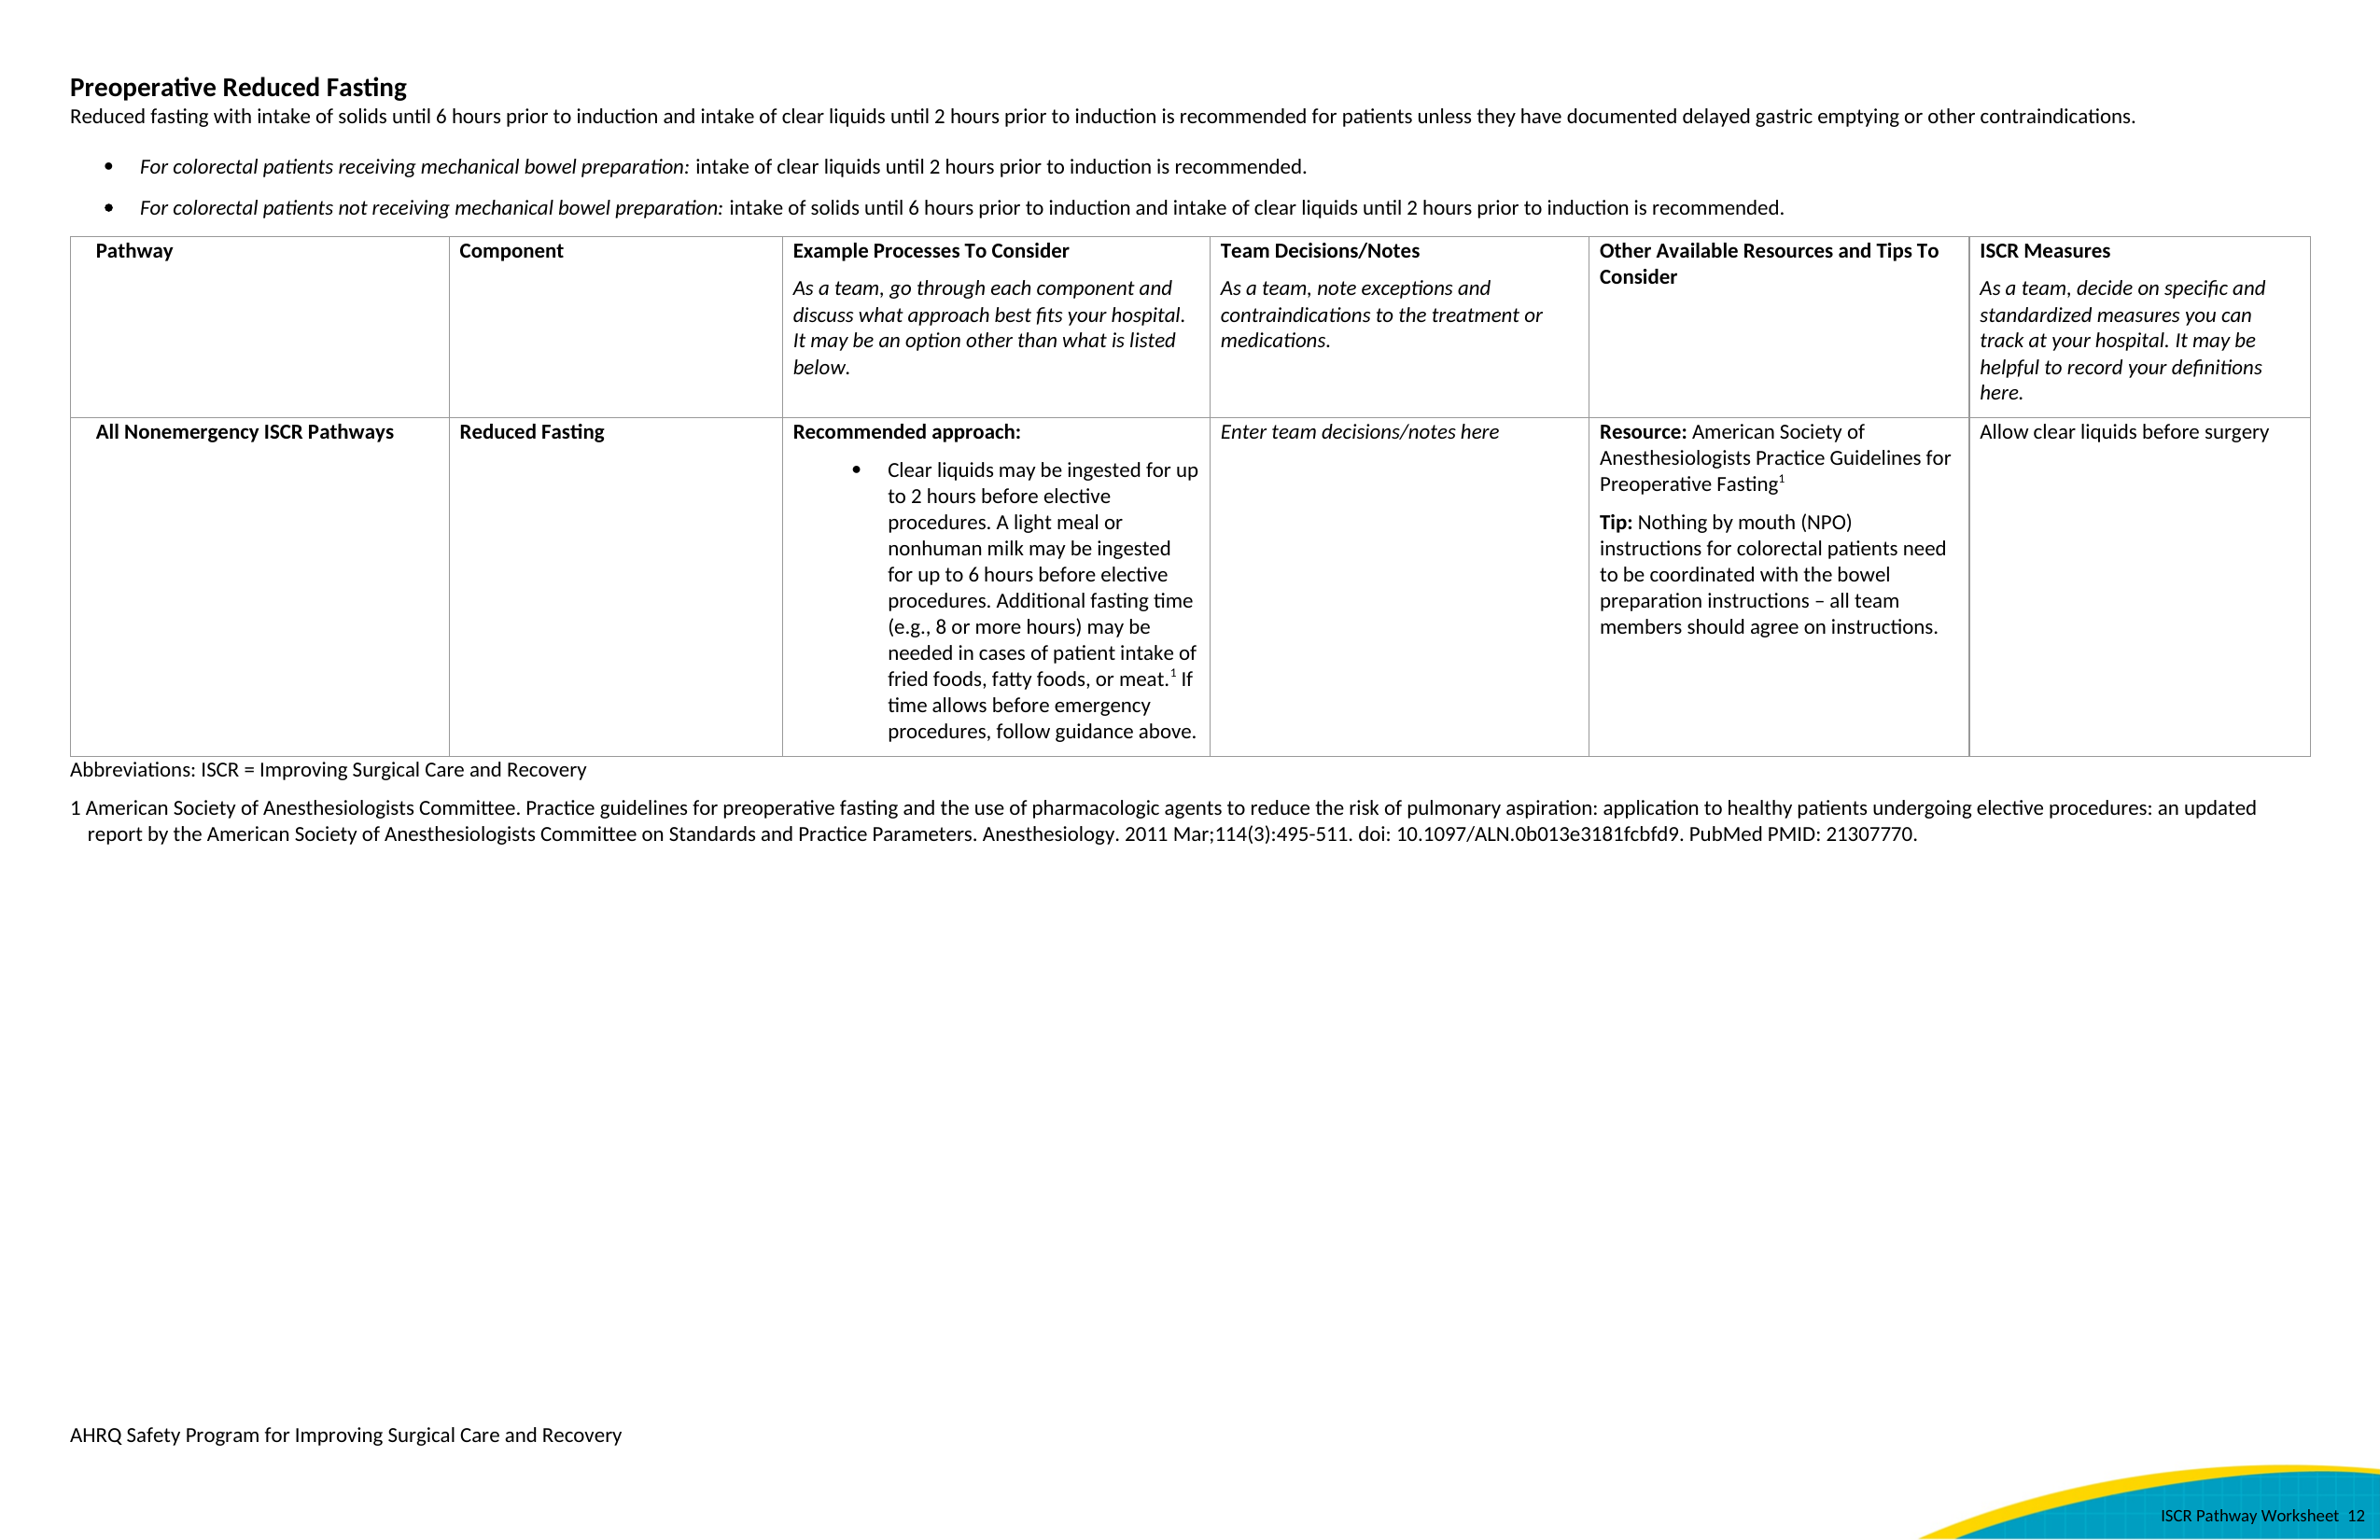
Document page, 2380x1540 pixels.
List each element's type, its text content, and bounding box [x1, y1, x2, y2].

table_header Team Decisions/Notes As a team, note exceptions and contraindications to the treatment or medications. [1211, 237, 1589, 417]
text Abbreviations: ISCR = Improving Surgical Care and Recovery [70, 757, 2310, 782]
table_cell Resource: American Society of Anesthesiologists Practice Guidelines for Preoperative Fasting1 Tip: Nothing by mouth (NPO) instructions for colorectal patients need to be coordinated with the bowel preparation instructions – all team members should agree on instructions. [1589, 418, 1968, 755]
text Reduced fasting with intake of solids until 6 hours prior to induction and intake of clear liquids until 2 hours prior to induction is recommended for patients unless they have documented delayed gastric emptying or other contraindications. [70, 104, 2310, 130]
table_header Component [450, 237, 782, 417]
table_cell Reduced Fasting [450, 418, 782, 755]
table_header ISCR Measures As a team, decide on specific and standardized measures you can track at your hospital. It may be helpful to record your definitions here. [1970, 237, 2310, 417]
table_header Example Processes To Consider As a team, go through each component and discuss what approach best fits your hospital. It may be an option other than what is listed below. [783, 237, 1210, 417]
text 1 American Society of Anesthesiologists Committee. Practice guidelines for preoperative fasting and the use of pharmacologic agents to reduce the risk of pulmonary aspiration: application to healthy patients undergoing elective procedures: an updated report by the American Society of Anesthesiologists Committee on Standards and Practice Parameters. Anesthesiology. 2011 Mar;114(3):495-511. doi: 10.1097/ALN.0b013e3181fcbfd9. PubMed PMID: 21307770. [70, 794, 2310, 847]
table_cell All Nonemergency ISCR Pathways [71, 418, 449, 755]
picture [1909, 1452, 2380, 1540]
table_cell Allow clear liquids before surgery [1970, 418, 2310, 755]
text For colorectal patients not receiving mechanical bowel preparation: intake of solids until 6 hours prior to induction and intake of clear liquids until 2 hours prior to induction is recommended. [105, 194, 2310, 220]
table_header Pathway [71, 237, 449, 417]
table_header Other Available Resources and Tips To Consider [1589, 237, 1968, 417]
text For colorectal patients receiving mechanical bowel preparation: intake of clear liquids until 2 hours prior to induction is recommended. [105, 153, 2310, 179]
subtitle Preoperative Reduced Fasting [70, 70, 2310, 104]
table_cell Recommended approach: Clear liquids may be ingested for up to 2 hours before elective procedures. A light meal or nonhuman milk may be ingested for up to 6 hours before elective procedures. Additional fasting time (e.g., 8 or more hours) may be needed in cases of patient intake of fried foods, fatty foods, or meat.1 If time allows before emergency procedures, follow guidance above. [783, 418, 1210, 755]
table_cell Enter team decisions/notes here [1211, 418, 1589, 755]
